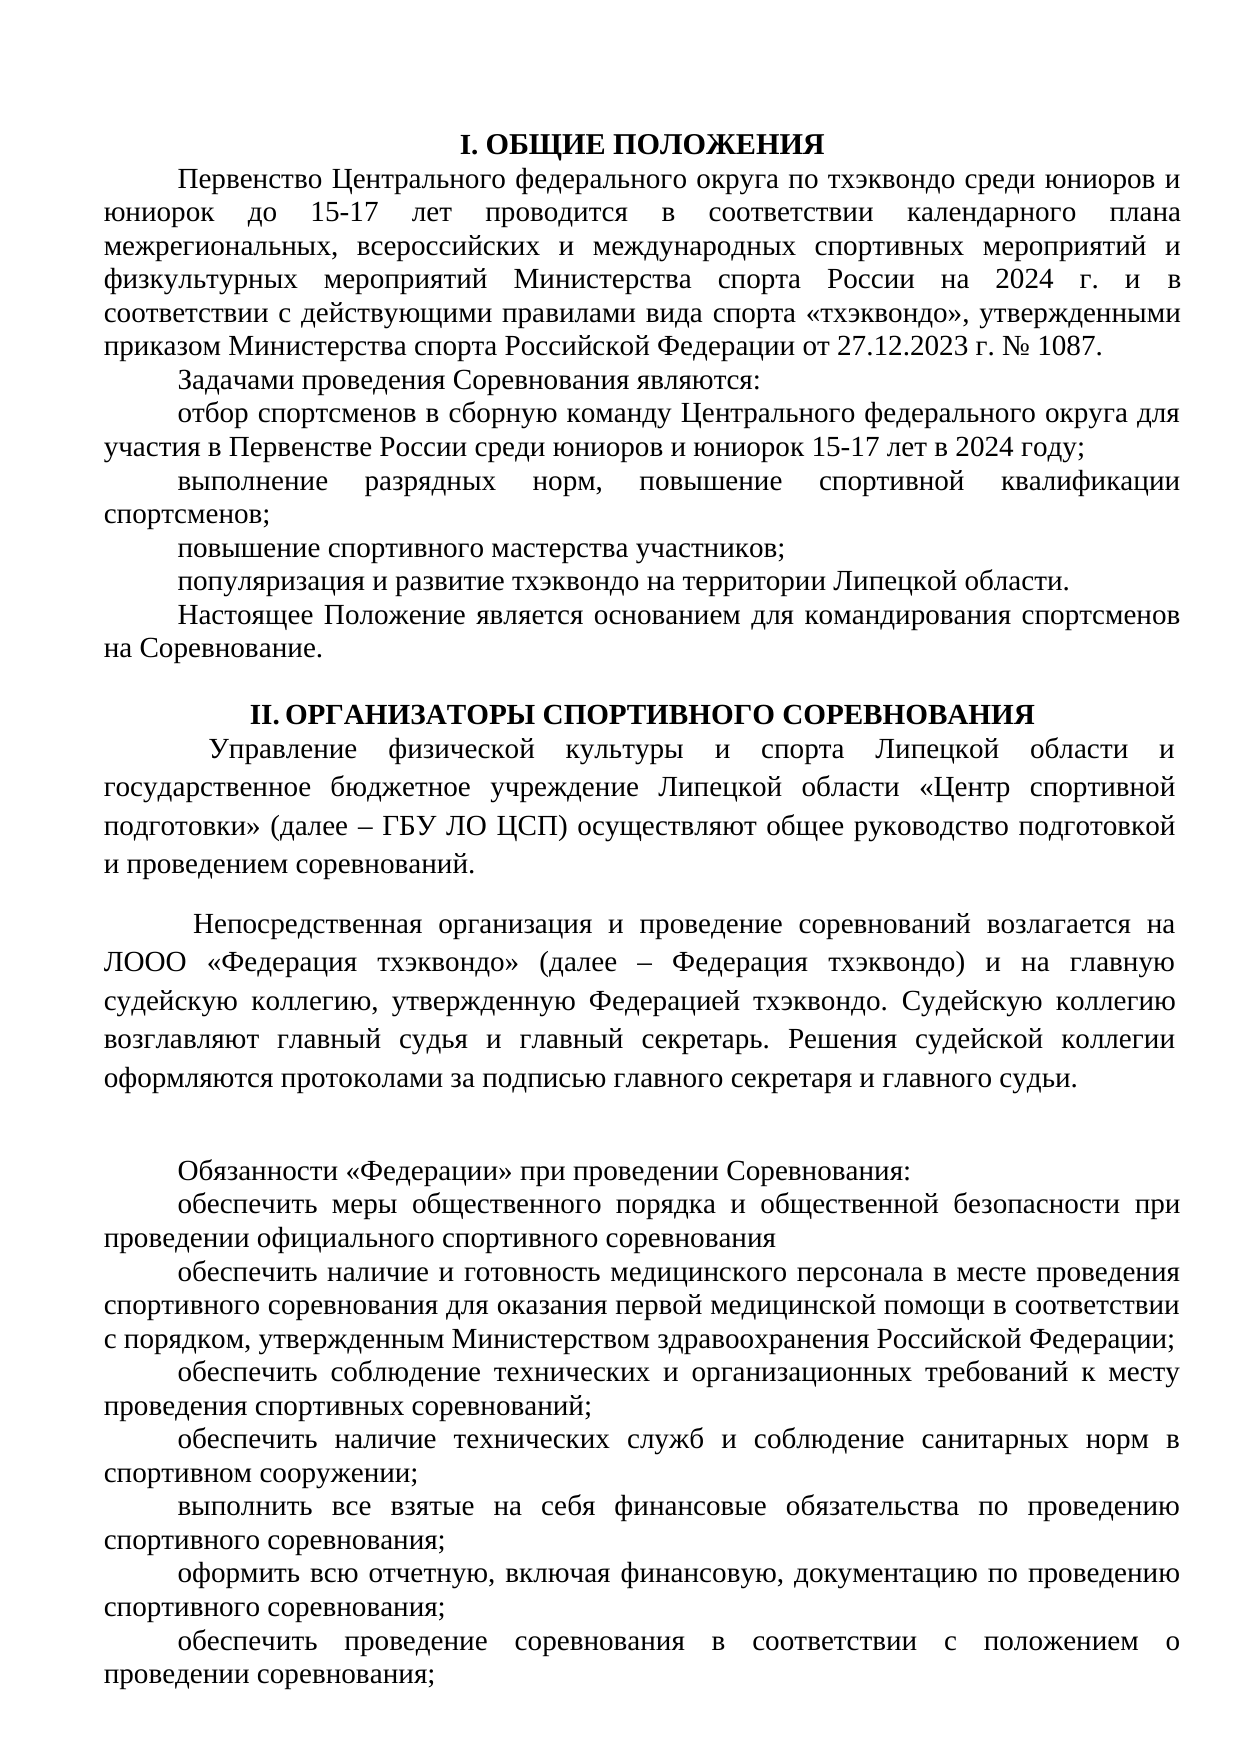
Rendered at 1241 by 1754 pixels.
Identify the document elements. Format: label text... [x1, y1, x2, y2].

text обеспечить наличие и готовность медицинского персонала в месте проведения спортивного соревнования для оказания первой медицинской помощи в соответствии с порядком, утвержденным Министерством здравоохранения Российской Федерации; [103, 1254, 1181, 1354]
text Настоящее Положение является основанием для командирования спортсменов на Соревнование. [103, 597, 1181, 664]
text II. ОРГАНИЗАТОРЫ СПОРТИВНОГО СОРЕВНОВАНИЯ [103, 697, 1181, 731]
text Задачами проведения Соревнования являются: [103, 362, 1181, 396]
text выполнение разрядных норм, повышение спортивной квалификации спортсменов; [103, 463, 1181, 530]
text Обязанности «Федерации» при проведении Соревнования: [103, 1153, 1181, 1187]
text обеспечить соблюдение технических и организационных требований к месту проведения спортивных соревнований; [103, 1354, 1181, 1421]
text Непосредственная организация и проведение соревнований возлагается на ЛООО «Федерация тхэквондо» (далее – Федерация тхэквондо) и на главную судейскую коллегию, утвержденную Федерацией тхэквондо. Судейскую коллегию возглавляют главный судья и главный секретарь. Решения судейской коллегии оформляются протоколами за подписью главного секретаря и главного судьи. [103, 906, 1176, 1094]
text оформить всю отчетную, включая финансовую, документацию по проведению спортивного соревнования; [103, 1556, 1181, 1623]
text отбор спортсменов в сборную команду Центрального федерального округа для участия в Первенстве России среди юниоров и юниорок 15-17 лет в 2024 году; [103, 396, 1181, 463]
text обеспечить меры общественного порядка и общественной безопасности при проведении официального спортивного соревнования [103, 1187, 1181, 1254]
text Первенство Центрального федерального округа по тхэквондо среди юниоров и юниорок до 15-17 лет проводится в соответствии календарного плана межрегиональных, всероссийских и международных спортивных мероприятий и физкультурных мероприятий Министерства спорта России на 2024 г. и в соответствии с действующими правилами вида спорта «тхэквондо», утвержденными приказом Министерства спорта Российской Федерации от 27.12.2023 г. № 1087. [103, 161, 1181, 362]
text обеспечить наличие технических служб и соблюдение санитарных норм в спортивном сооружении; [103, 1421, 1181, 1488]
text обеспечить проведение соревнования в соответствии с положением о проведении соревнования; [103, 1623, 1181, 1690]
text I. ОБЩИЕ ПОЛОЖЕНИЯ [103, 126, 1181, 161]
text повышение спортивного мастерства участников; [103, 530, 1181, 563]
text популяризация и развитие тхэквондо на территории Липецкой области. [103, 563, 1181, 597]
text выполнить все взятые на себя финансовые обязательства по проведению спортивного соревнования; [103, 1488, 1181, 1556]
text Управление физической культуры и спорта Липецкой области и государственное бюджетное учреждение Липецкой области «Центр спортивной подготовки» (далее – ГБУ ЛО ЦСП) осуществляют общее руководство подготовкой и проведением соревнований. [103, 731, 1176, 880]
